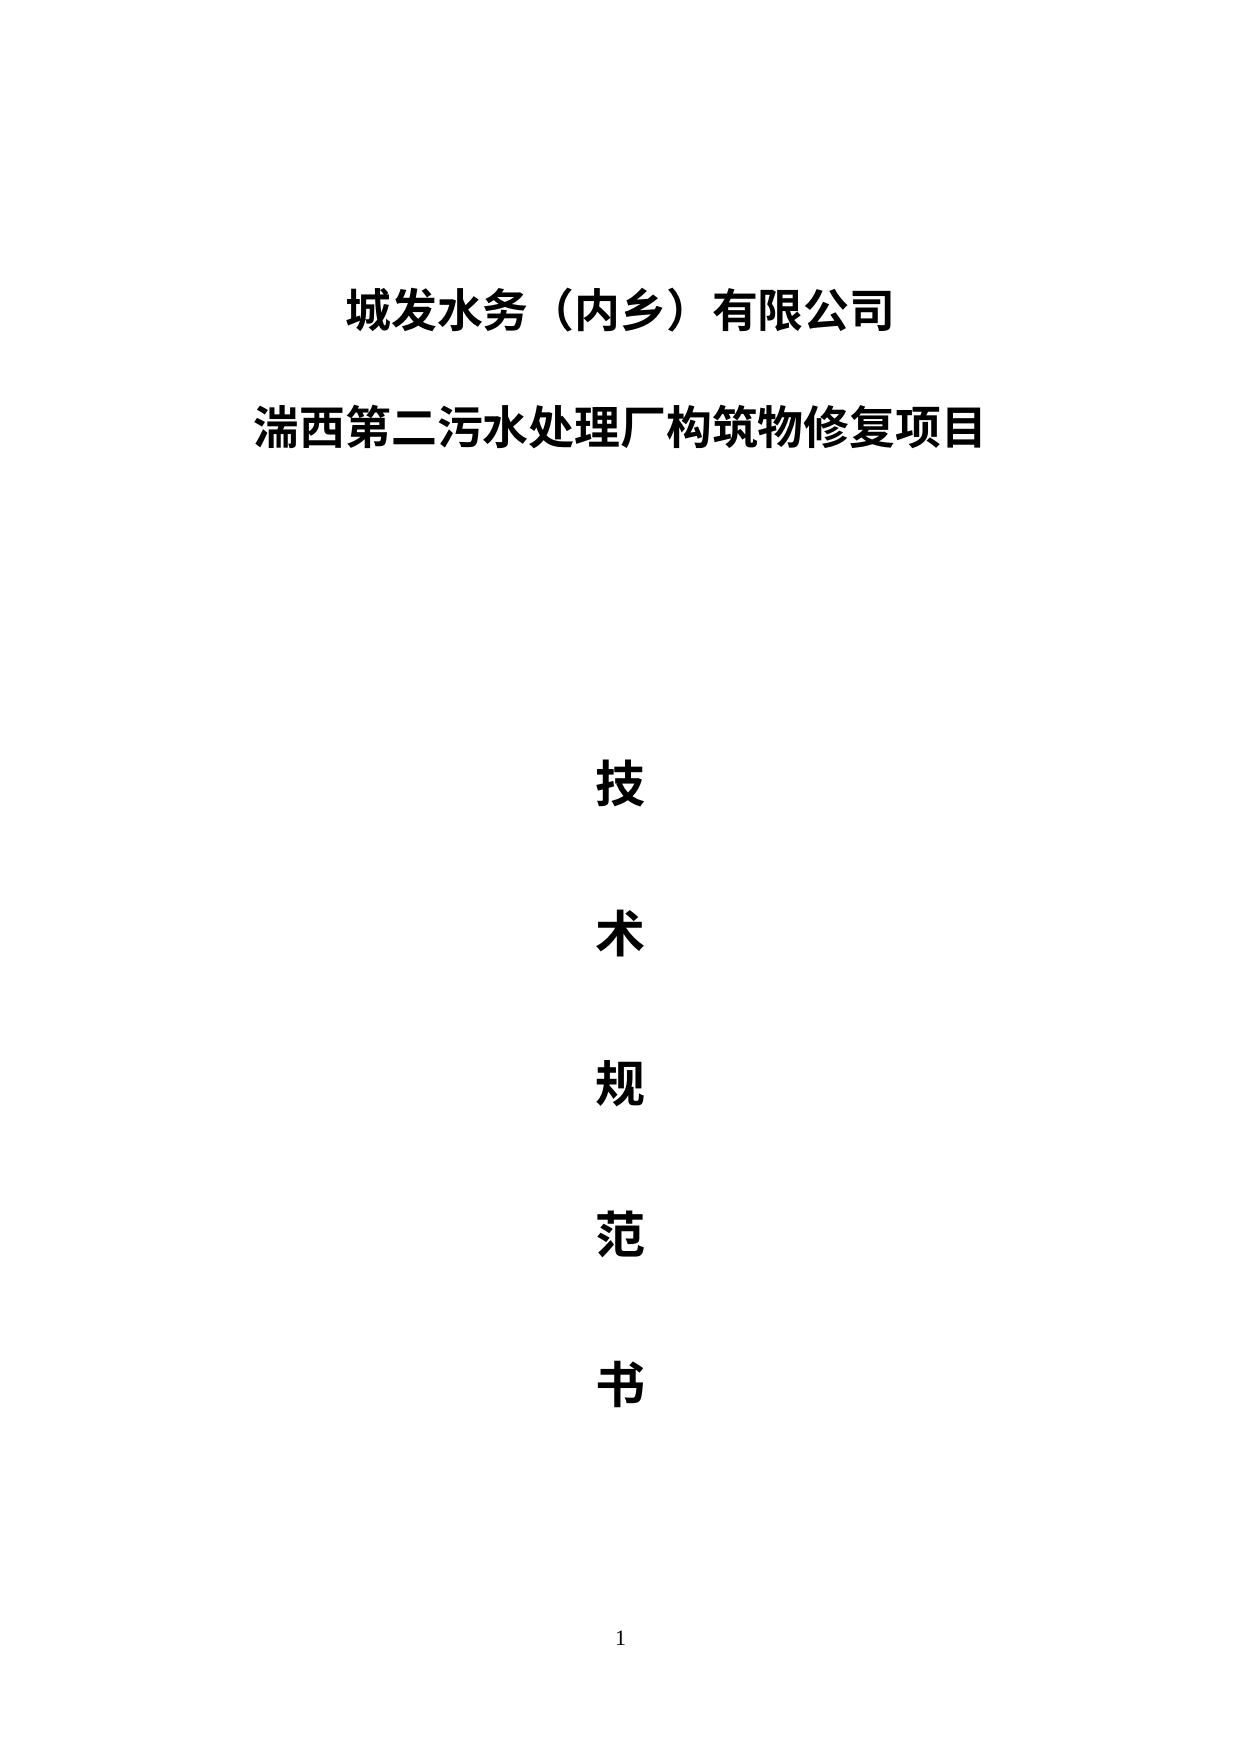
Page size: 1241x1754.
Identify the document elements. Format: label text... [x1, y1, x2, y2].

text 规 [187, 1032, 1053, 1130]
text 湍西第二污水处理厂构筑物修复项目 [187, 391, 1053, 457]
text 技 [187, 732, 1053, 829]
text 术 [187, 882, 1053, 979]
text 书 [187, 1333, 1053, 1430]
text 范 [187, 1183, 1053, 1280]
text 城发水务（内乡）有限公司 [187, 275, 1053, 341]
